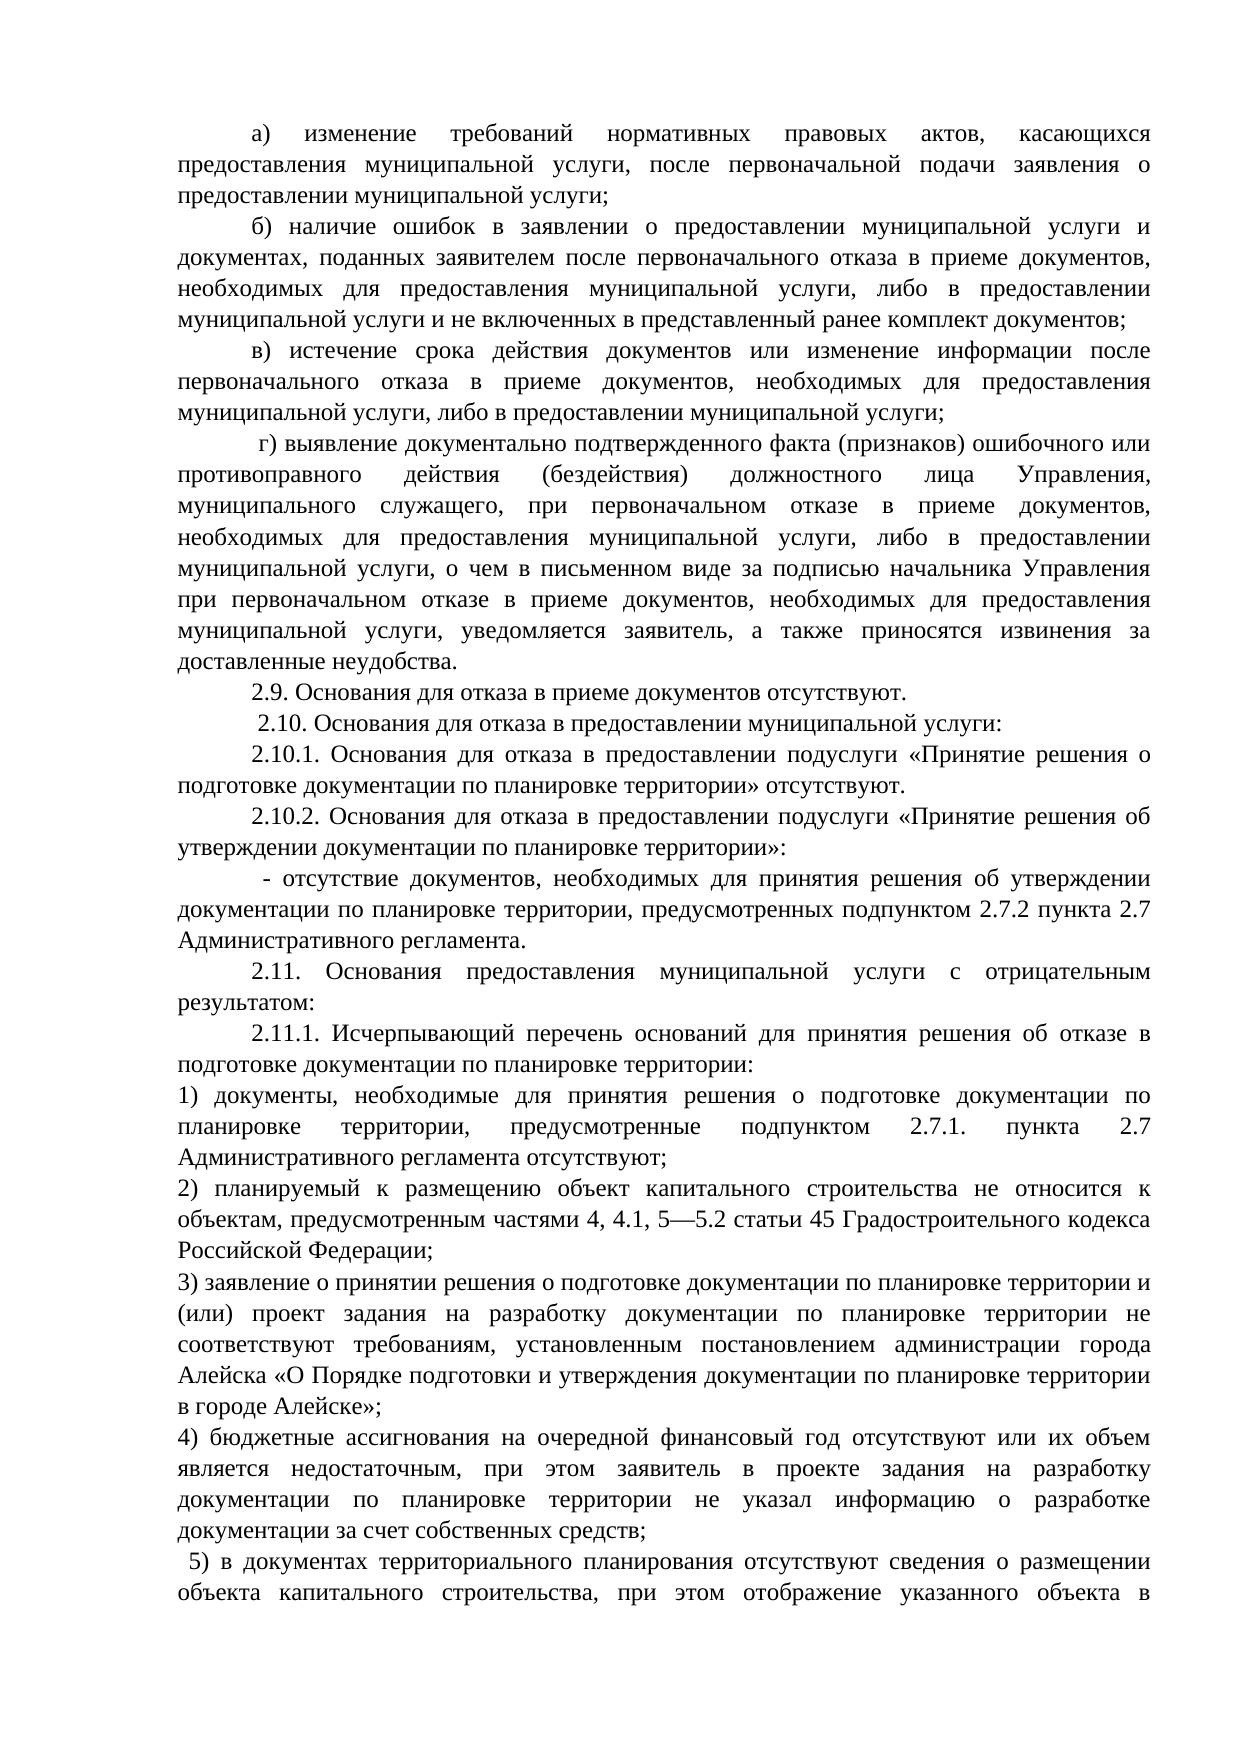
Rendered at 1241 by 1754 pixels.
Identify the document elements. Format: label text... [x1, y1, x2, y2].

text 2.9. Основания для отказа в приеме документов отсутствуют. [177, 677, 1152, 706]
text 2.10.2. Основания для отказа в предоставлении подуслуги «Принятие решения об утверждении документации по планировке территории»: [177, 801, 1152, 861]
text б) наличие ошибок в заявлении о предоставлении муниципальной услуги и документах, поданных заявителем после первоначального отказа в приеме документов, необходимых для предоставления муниципальной услуги, либо в предоставлении муниципальной услуги и не включенных в представленный ранее комплект документов; [177, 211, 1152, 333]
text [177, 1546, 1152, 1606]
text а) изменение требований нормативных правовых актов, касающихся предоставления муниципальной услуги, после первоначальной подачи заявления о предоставлении муниципальной услуги; [177, 118, 1152, 209]
text 2) планируемый к размещению объект капитального строительства не относится к объектам, предусмотренным частями 4, 4.1, 5—5.2 статьи 45 Градостроительного кодекса Российской Федерации; [177, 1173, 1152, 1264]
text - отсутствие документов, необходимых для принятия решения об утверждении документации по планировке территории, предусмотренных подпунктом 2.7.2 пункта 2.7 Административного регламента. [177, 863, 1152, 954]
text 2.11.1. Исчерпывающий перечень оснований для принятия решения об отказе в подготовке документации по планировке территории: [177, 1018, 1152, 1078]
text 4) бюджетные ассигнования на очередной финансовый год отсутствуют или их объем является недостаточным, при этом заявитель в проекте задания на разработку документации по планировке территории не указал информацию о разработке документации за счет собственных средств; [177, 1422, 1152, 1544]
text 2.10.1. Основания для отказа в предоставлении подуслуги «Принятие решения о подготовке документации по планировке территории» отсутствуют. [177, 739, 1152, 799]
text 2.10. Основания для отказа в предоставлении муниципальной услуги: [177, 708, 1152, 737]
text г) выявление документально подтвержденного факта (признаков) ошибочного или противоправного действия (бездействия) должностного лица Управления, муниципального служащего, при первоначальном отказе в приеме документов, необходимых для предоставления муниципальной услуги, либо в предоставлении муниципальной услуги, о чем в письменном виде за подписью начальника Управления при первоначальном отказе в приеме документов, необходимых для предоставления муниципальной услуги, уведомляется заявитель, а также приносятся извинения за доставленные неудобства. [177, 428, 1152, 674]
text в) истечение срока действия документов или изменение информации после первоначального отказа в приеме документов, необходимых для предоставления муниципальной услуги, либо в предоставлении муниципальной услуги; [177, 335, 1152, 426]
text 2.11. Основания предоставления муниципальной услуги с отрицательным результатом: [177, 956, 1152, 1016]
text 3) заявление о принятии решения о подготовке документации по планировке территории и (или) проект задания на разработку документации по планировке территории не соответствуют требованиям, установленным постановлением администрации города Алейска «О Порядке подготовки и утверждения документации по планировке территории в городе Алейске»; [177, 1267, 1152, 1419]
text 1) документы, необходимые для принятия решения о подготовке документации по планировке территории, предусмотренные подпунктом 2.7.1. пункта 2.7 Административного регламента отсутствуют; [177, 1080, 1152, 1171]
